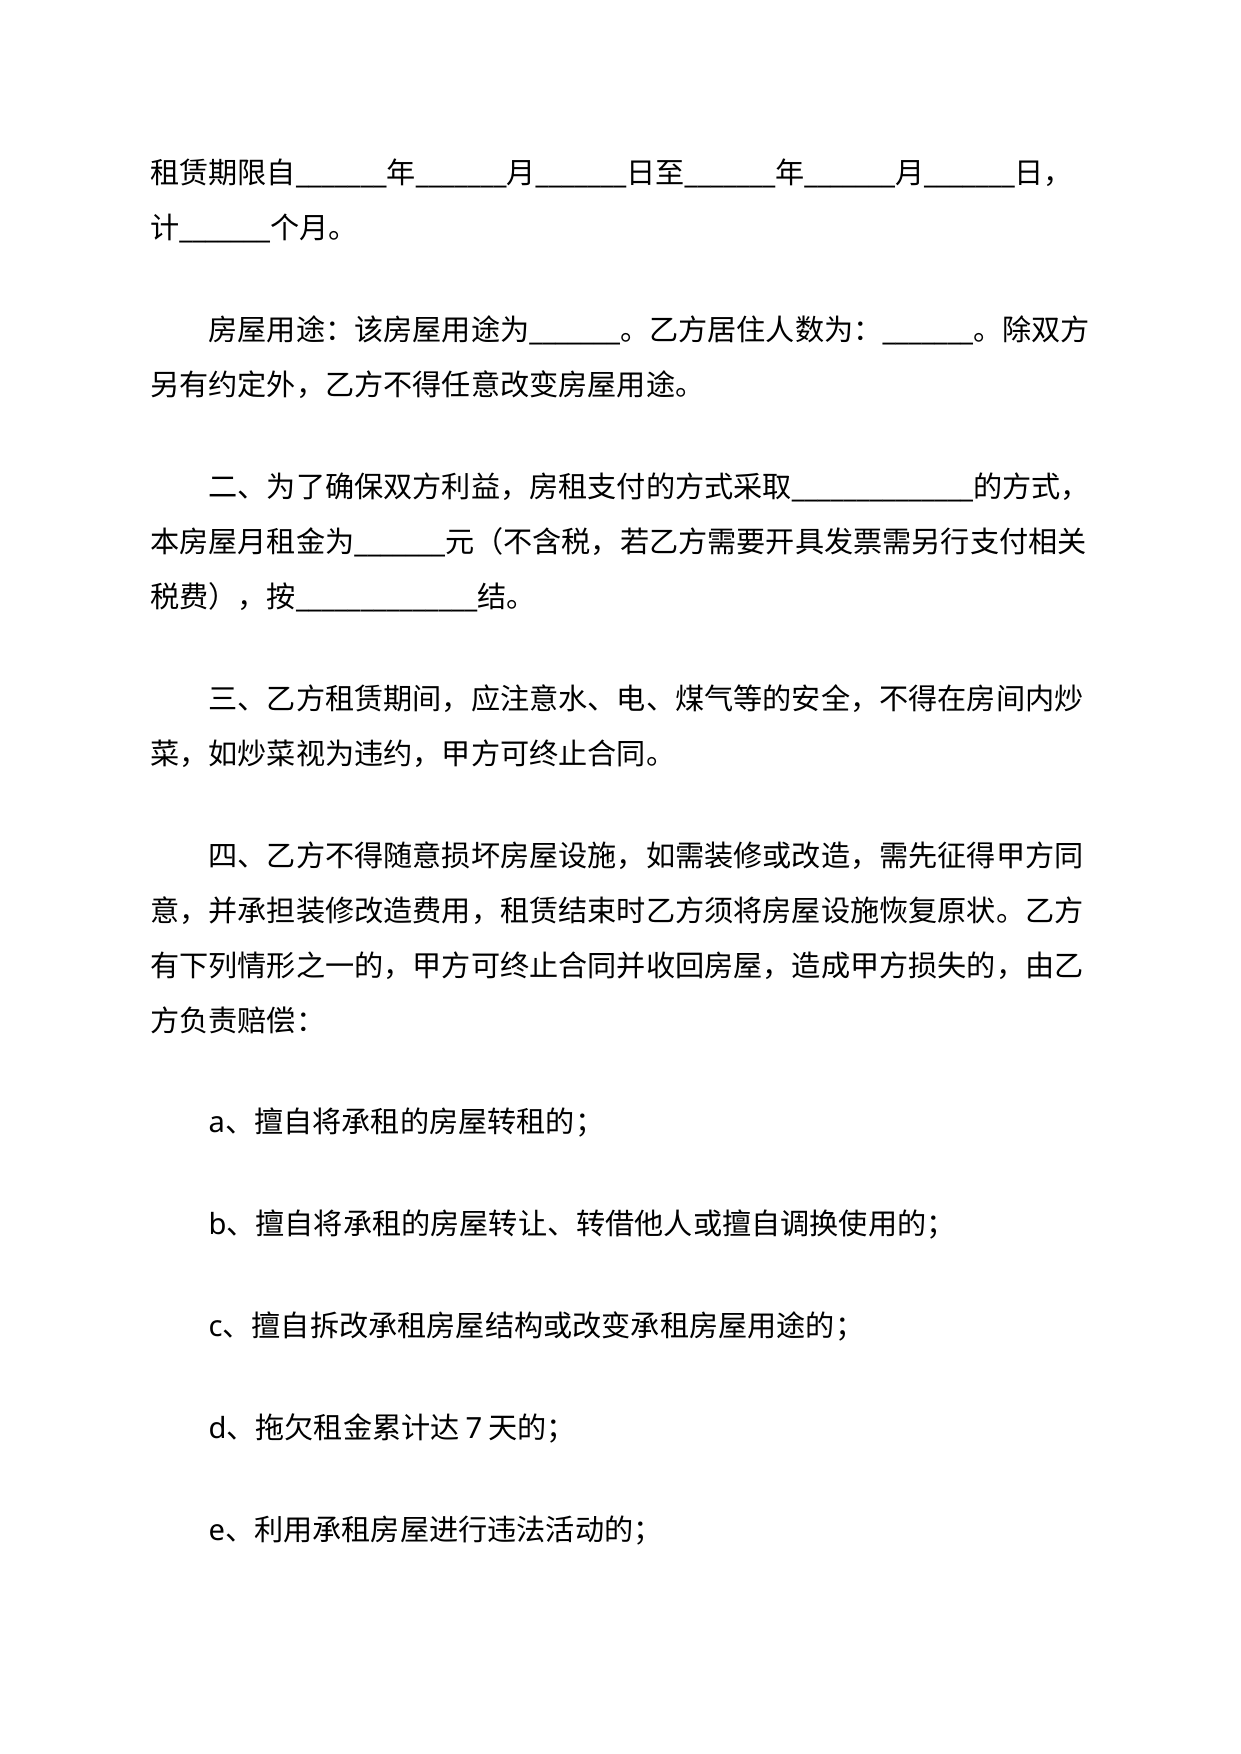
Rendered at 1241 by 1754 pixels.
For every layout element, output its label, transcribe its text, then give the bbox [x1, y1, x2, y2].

text 三、乙方租赁期间，应注意水、电、煤气等的安全，不得在房间内炒菜，如炒菜视为违约，甲方可终止合同。 [150, 676, 1090, 773]
text d、拖欠租金累计达7天的； [150, 1405, 1090, 1447]
text c、擅自拆改承租房屋结构或改变承租房屋用途的； [150, 1303, 1090, 1345]
text 房屋用途：该房屋用途为_______。乙方居住人数为：_______。除双方另有约定外，乙方不得任意改变房屋用途。 [150, 307, 1090, 404]
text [150, 150, 1090, 247]
text a、擅自将承租的房屋转租的； [150, 1099, 1090, 1141]
text b、擅自将承租的房屋转让、转借他人或擅自调换使用的； [150, 1201, 1090, 1243]
text 四、乙方不得随意损坏房屋设施，如需装修或改造，需先征得甲方同意，并承担装修改造费用，租赁结束时乙方须将房屋设施恢复原状。乙方有下列情形之一的，甲方可终止合同并收回房屋，造成甲方损失的，由乙方负责赔偿： [150, 832, 1090, 1039]
text 二、为了确保双方利益，房租支付的方式采取______________的方式，本房屋月租金为_______元（不含税，若乙方需要开具发票需另行支付相关税费），按______________结。 [150, 464, 1090, 616]
text e、利用承租房屋进行违法活动的； [150, 1507, 1090, 1549]
